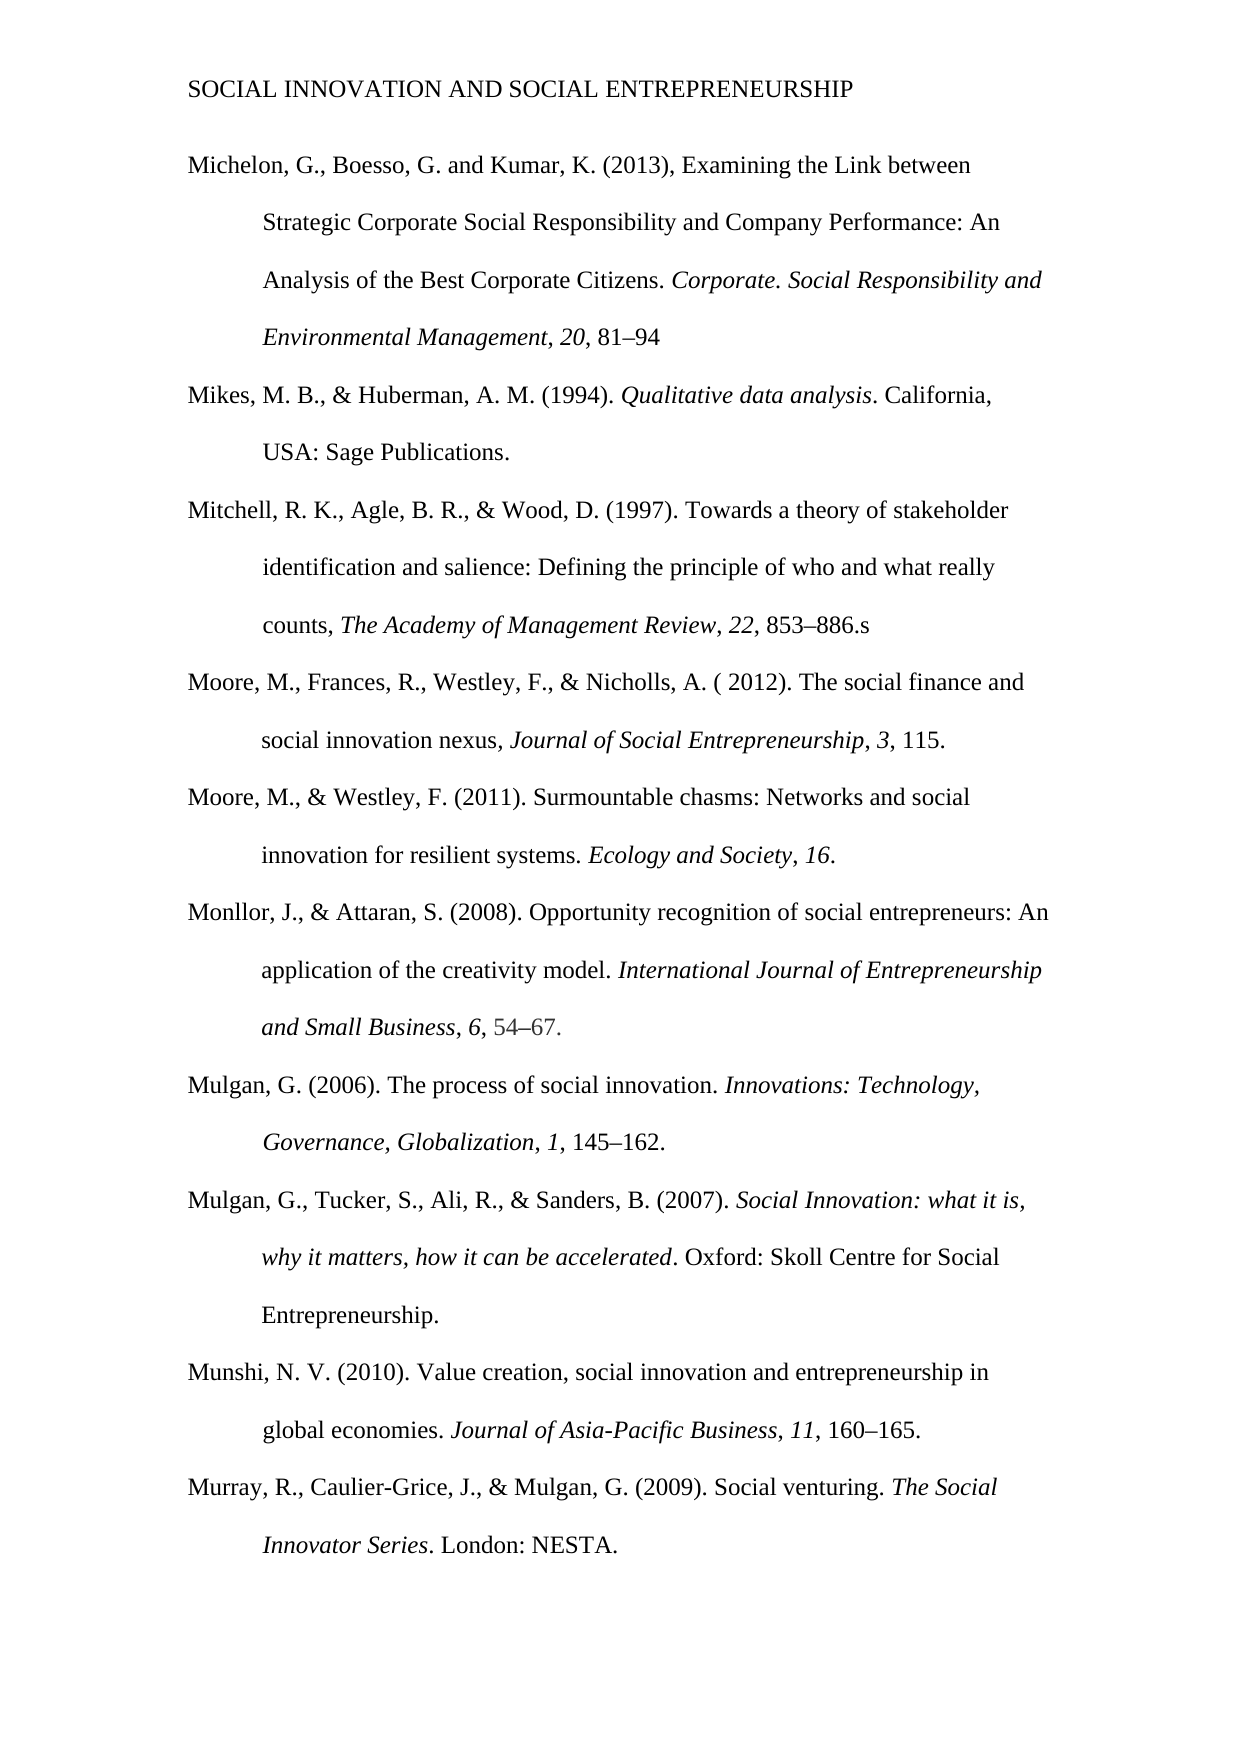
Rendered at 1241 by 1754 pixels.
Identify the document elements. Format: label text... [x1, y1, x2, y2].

text Michelon, G., Boesso, G. and Kumar, K. (2013), Examining the Link between Strategic Corporate Social Responsibility and Company Performance: An Analysis of the Best Corporate Citizens. Corporate. Social Responsibility and Environmental Management, 20, 81–94 [187, 150, 1053, 351]
text Mulgan, G. (2006). The process of social innovation. Innovations: Technology, Governance, Globalization, 1, 145–162. [187, 1070, 1053, 1156]
text Moore, M., Frances, R., Westley, F., & Nicholls, A. ( 2012). The social finance and social innovation nexus, Journal of Social Entrepreneurship, 3, 115. [187, 667, 1053, 754]
text Mitchell, R. K., Agle, B. R., & Wood, D. (1997). Towards a theory of stakeholder identification and salience: Defining the principle of who and what really counts, The Academy of Management Review, 22, 853–886.s [187, 495, 1053, 639]
text Mikes, M. B., & Huberman, A. M. (1994). Qualitative data analysis. California, USA: Sage Publications. [187, 380, 1053, 466]
text Monllor, J., & Attaran, S. (2008). Opportunity recognition of social entrepreneurs: An application of the creativity model. International Journal of Entrepreneurship and Small Business, 6, 54–67. [187, 897, 1053, 1041]
text Mulgan, G., Tucker, S., Ali, R., & Sanders, B. (2007). Social Innovation: what it is, why it matters, how it can be accelerated. Oxford: Skoll Centre for Social Entrepreneurship. [187, 1185, 1053, 1329]
text Murray, R., Caulier-Grice, J., & Mulgan, G. (2009). Social venturing. The Social Innovator Series. London: NESTA. [187, 1472, 1053, 1559]
text Munshi, N. V. (2010). Value creation, social innovation and entrepreneurship in global economies. Journal of Asia-Pacific Business, 11, 160–165. [187, 1357, 1053, 1444]
text Moore, M., & Westley, F. (2011). Surmountable chasms: Networks and social innovation for resilient systems. Ecology and Society, 16. [187, 782, 1053, 869]
